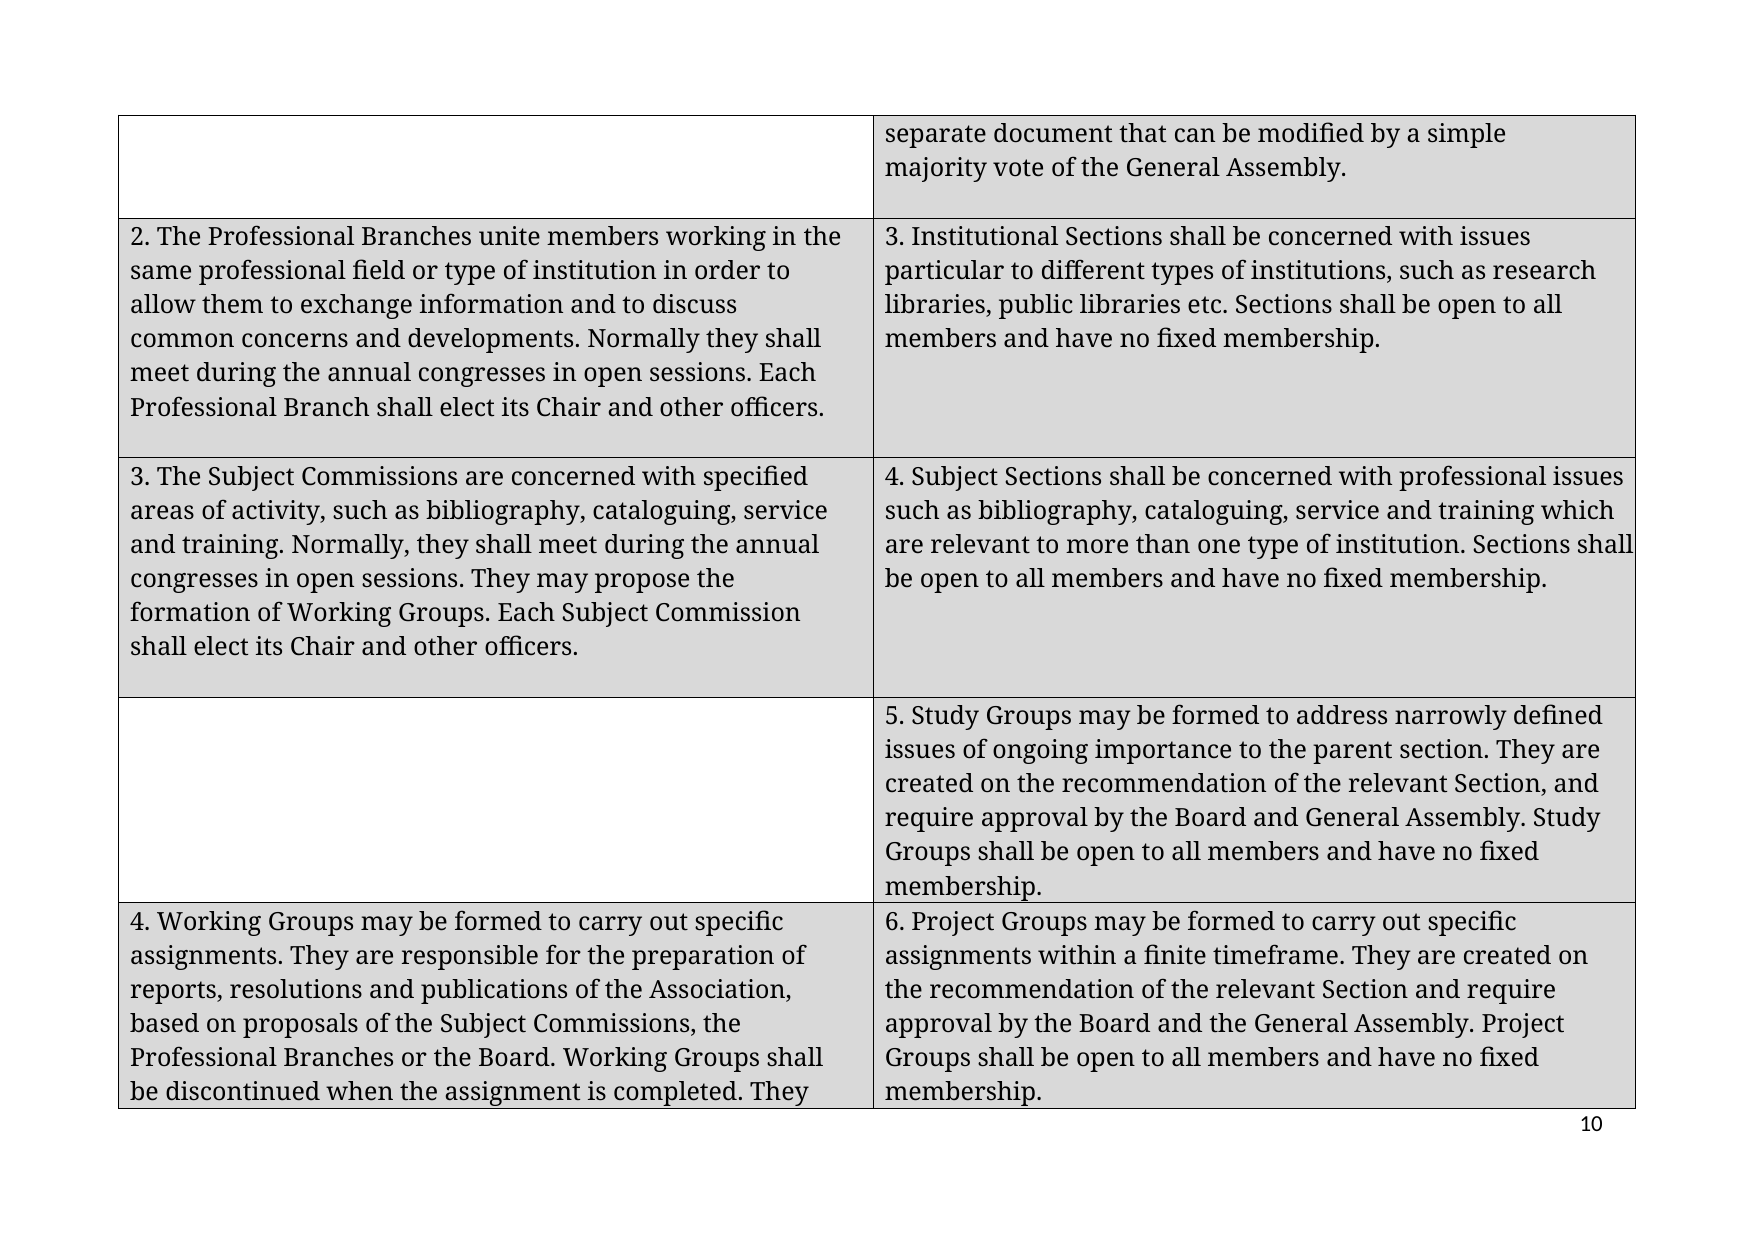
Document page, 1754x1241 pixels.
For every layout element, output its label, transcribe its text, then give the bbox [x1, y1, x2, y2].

table_cell 4. Subject Sections shall be concerned with professional issues such as bibliography, cataloguing, service and training which are relevant to more than one type of institution. Sections shall be open to all members and have no fixed membership. [874, 458, 1635, 697]
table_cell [119, 903, 873, 1108]
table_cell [874, 903, 1635, 1108]
table_cell [119, 116, 873, 218]
table_cell 2. The Professional Branches unite members working in the same professional field or type of institution in order to allow them to exchange information and to discuss common concerns and developments. Normally they shall meet during the annual congresses in open sessions. Each Professional Branch shall elect its Chair and other officers. [119, 219, 873, 457]
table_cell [874, 116, 1635, 218]
table_cell [119, 698, 873, 902]
table_cell 5. Study Groups may be formed to address narrowly defined issues of ongoing importance to the parent section. They are created on the recommendation of the relevant Section, and require approval by the Board and General Assembly. Study Groups shall be open to all members and have no fixed membership. [874, 698, 1635, 902]
table_cell 3. Institutional Sections shall be concerned with issues particular to different types of institutions, such as research libraries, public libraries etc. Sections shall be open to all members and have no fixed membership. [874, 219, 1635, 457]
table_cell 3. The Subject Commissions are concerned with specified areas of activity, such as bibliography, cataloguing, service and training. Normally, they shall meet during the annual congresses in open sessions. They may propose the formation of Working Groups. Each Subject Commission shall elect its Chair and other officers. [119, 458, 873, 697]
